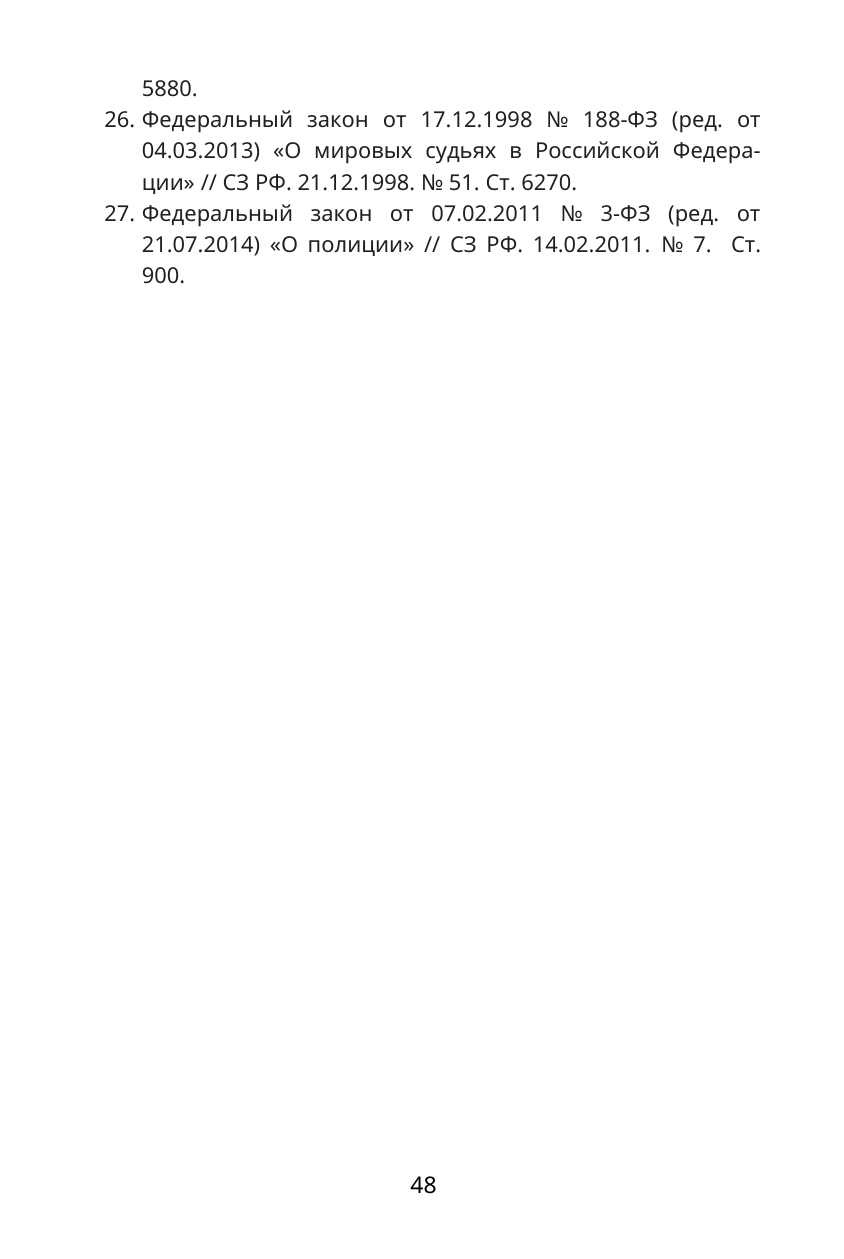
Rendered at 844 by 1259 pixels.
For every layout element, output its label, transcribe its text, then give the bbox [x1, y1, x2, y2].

list Федеральный закон от 07.02.2011 № 3-ФЗ (ред. от 21.07.2014) «О полиции» // СЗ РФ. 14.02.2011. № 7. Ст. 900. [104, 198, 761, 290]
list Федеральный закон от 17.12.1998 № 188-ФЗ (ред. от 04.03.2013) «О мировых судьях в Российской Федера- ции» // СЗ РФ. 21.12.1998. № 51. Ст. 6270. [104, 104, 761, 196]
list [104, 73, 761, 103]
